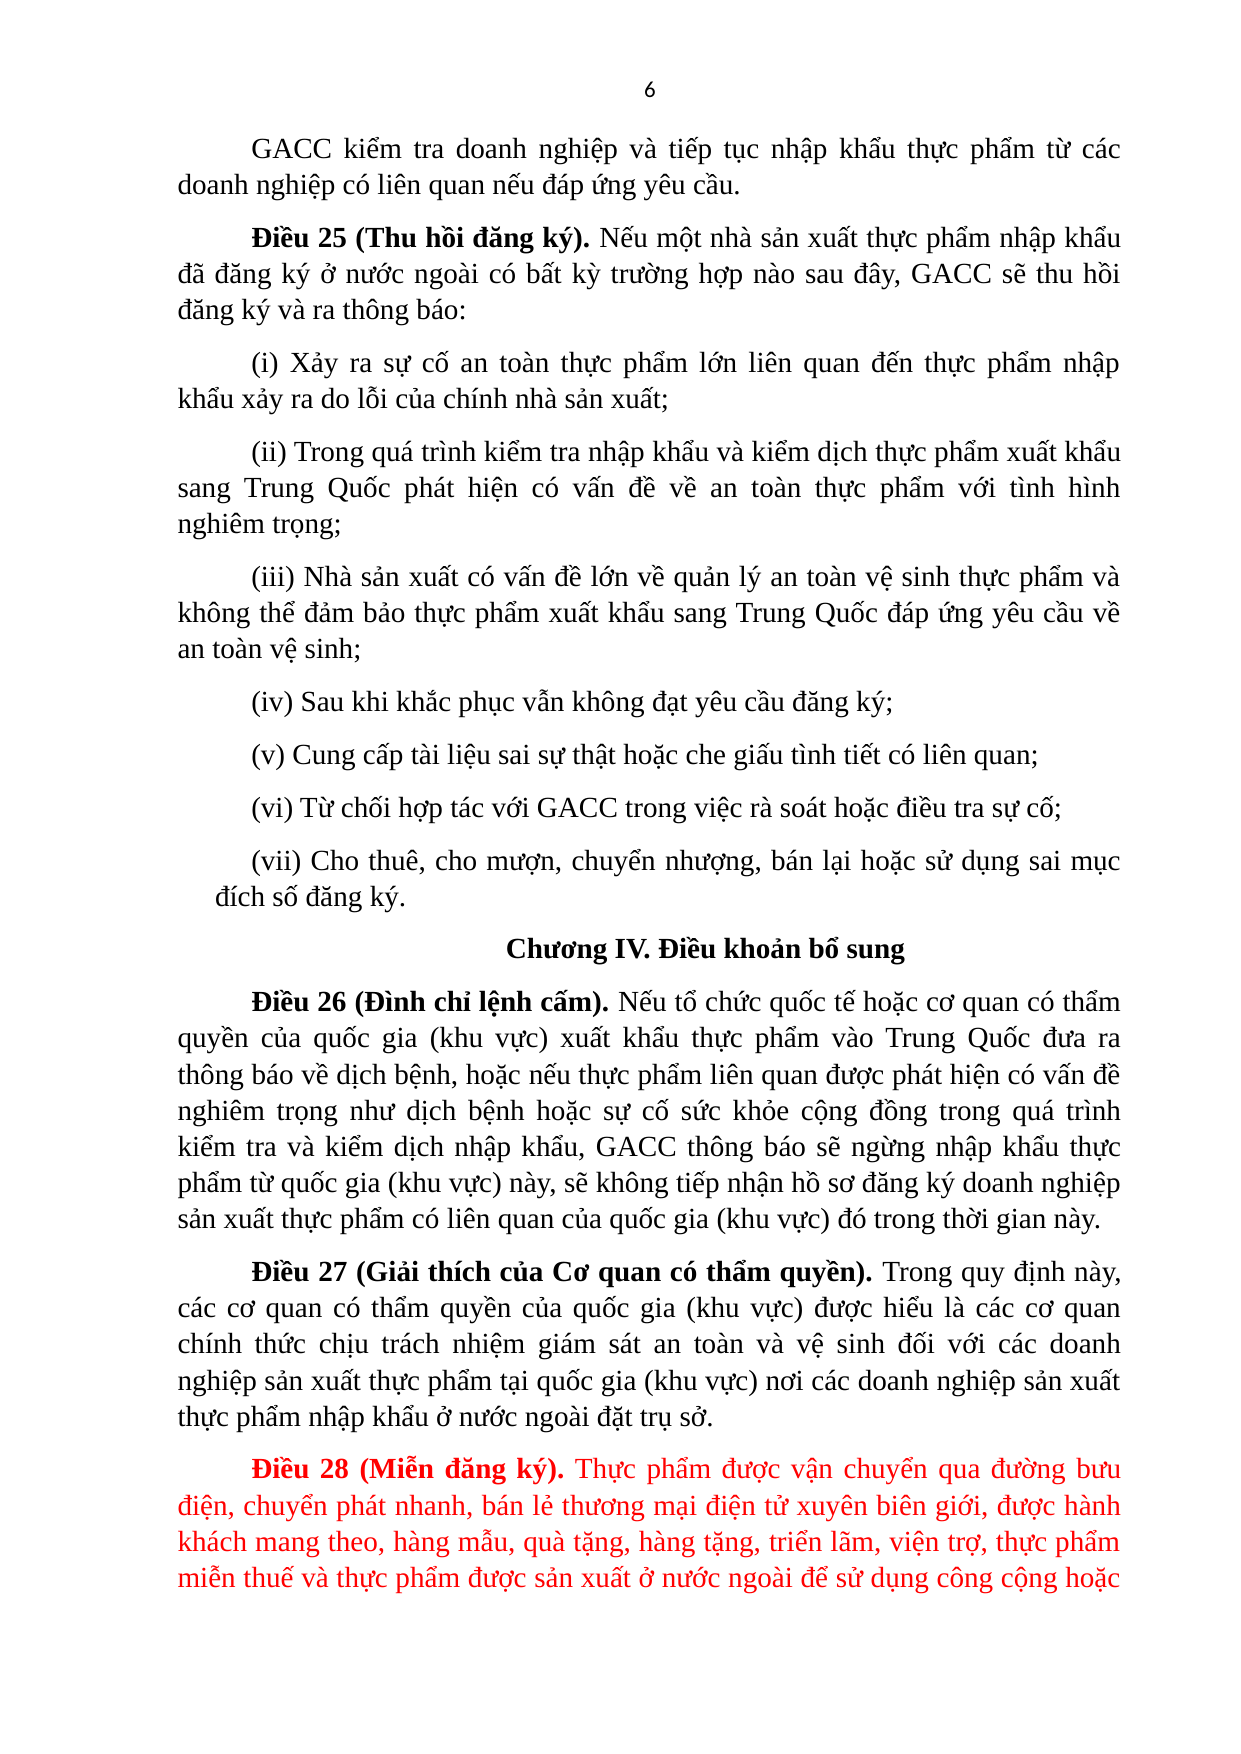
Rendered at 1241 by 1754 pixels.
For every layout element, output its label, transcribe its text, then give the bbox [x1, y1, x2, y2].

text (ii) Trong quá trình kiểm tra nhập khẩu và kiểm dịch thực phẩm xuất khẩu sang Trung Quốc phát hiện có vấn đề về an toàn thực phẩm với tình hình nghiêm trọng; [177, 434, 1122, 540]
text Điều 27 (Giải thích của Cơ quan có thẩm quyền). Trong quy định này, các cơ quan có thẩm quyền của quốc gia (khu vực) được hiểu là các cơ quan chính thức chịu trách nhiệm giám sát an toàn và vệ sinh đối với các doanh nghiệp sản xuất thực phẩm tại quốc gia (khu vực) nơi các doanh nghiệp sản xuất thực phẩm nhập khẩu ở nước ngoài đặt trụ sở. [177, 1254, 1122, 1432]
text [177, 1452, 1122, 1593]
text (vi) Từ chối hợp tác với GACC trong việc rà soát hoặc điều tra sự cố; [177, 790, 1122, 823]
text (i) Xảy ra sự cố an toàn thực phẩm lớn liên quan đến thực phẩm nhập khẩu xảy ra do lỗi của chính nhà sản xuất; [177, 345, 1122, 415]
text Điều 26 (Đình chỉ lệnh cấm). Nếu tổ chức quốc tế hoặc cơ quan có thẩm quyền của quốc gia (khu vực) xuất khẩu thực phẩm vào Trung Quốc đưa ra thông báo về dịch bệnh, hoặc nếu thực phẩm liên quan được phát hiện có vấn đề nghiêm trọng như dịch bệnh hoặc sự cố sức khỏe cộng đồng trong quá trình kiểm tra và kiểm dịch nhập khẩu, GACC thông báo sẽ ngừng nhập khẩu thực phẩm từ quốc gia (khu vực) này, sẽ không tiếp nhận hồ sơ đăng ký doanh nghiệp sản xuất thực phẩm có liên quan của quốc gia (khu vực) đó trong thời gian này. [177, 984, 1122, 1235]
text Chương IV. Điều khoản bổ sung [215, 932, 1122, 965]
text GACC kiểm tra doanh nghiệp và tiếp tục nhập khẩu thực phẩm từ các doanh nghiệp có liên quan nếu đáp ứng yêu cầu. [177, 131, 1122, 201]
text (vii) Cho thuê, cho mượn, chuyển nhượng, bán lại hoặc sử dụng sai mục đích số đăng ký. [215, 843, 1122, 912]
text (v) Cung cấp tài liệu sai sự thật hoặc che giấu tình tiết có liên quan; [177, 737, 1122, 771]
text Điều 25 (Thu hồi đăng ký). Nếu một nhà sản xuất thực phẩm nhập khẩu đã đăng ký ở nước ngoài có bất kỳ trường hợp nào sau đây, GACC sẽ thu hồi đăng ký và ra thông báo: [177, 220, 1122, 326]
text (iii) Nhà sản xuất có vấn đề lớn về quản lý an toàn vệ sinh thực phẩm và không thể đảm bảo thực phẩm xuất khẩu sang Trung Quốc đáp ứng yêu cầu về an toàn vệ sinh; [177, 559, 1122, 665]
text (iv) Sau khi khắc phục vẫn không đạt yêu cầu đăng ký; [177, 684, 1122, 718]
